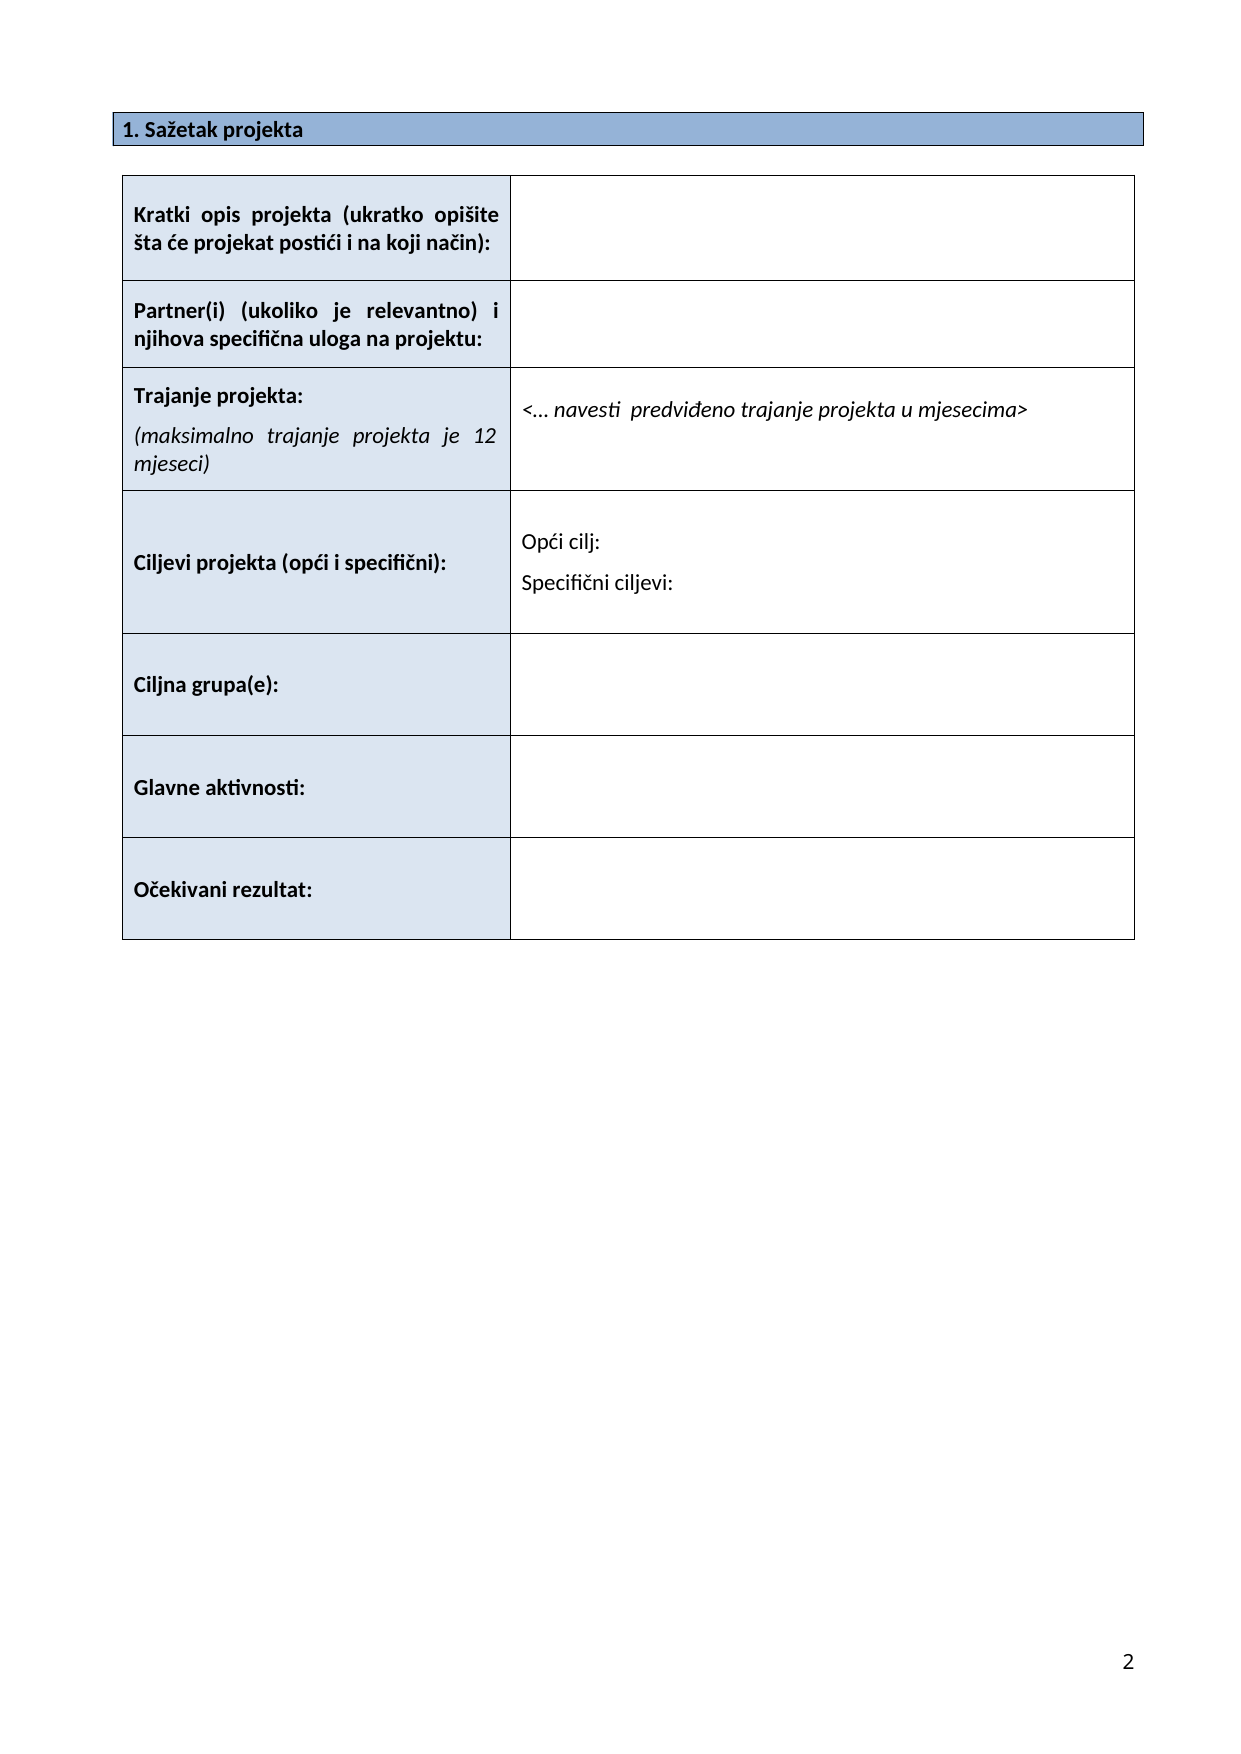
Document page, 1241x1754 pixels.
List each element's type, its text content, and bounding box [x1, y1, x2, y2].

table_cell <… navesti predviđeno trajanje projekta u mjesecima> [511, 368, 1134, 490]
table_cell Partner(i) (ukoliko je relevantno) i njihova specifična uloga na projektu: [123, 281, 510, 367]
table_cell [511, 634, 1134, 735]
table_cell Trajanje projekta: (maksimalno trajanje projekta je 12 mjeseci) [123, 368, 510, 490]
table_cell Glavne aktivnosti: [123, 736, 510, 837]
table_cell Opći cilj: Specifični ciljevi: [511, 491, 1134, 633]
table_header Kratki opis projekta (ukratko opišite šta će projekat postići i na koji način): [123, 176, 510, 280]
table_cell Očekivani rezultat: [123, 838, 510, 939]
table_header [511, 176, 1134, 280]
table_cell Ciljevi projekta (opći i specifični): [123, 491, 510, 633]
table_cell [511, 838, 1134, 939]
table_cell [511, 281, 1134, 367]
table_cell [511, 736, 1134, 837]
table_cell Ciljna grupa(e): [123, 634, 510, 735]
subtitle 1. Sažetak projekta [114, 113, 1143, 145]
